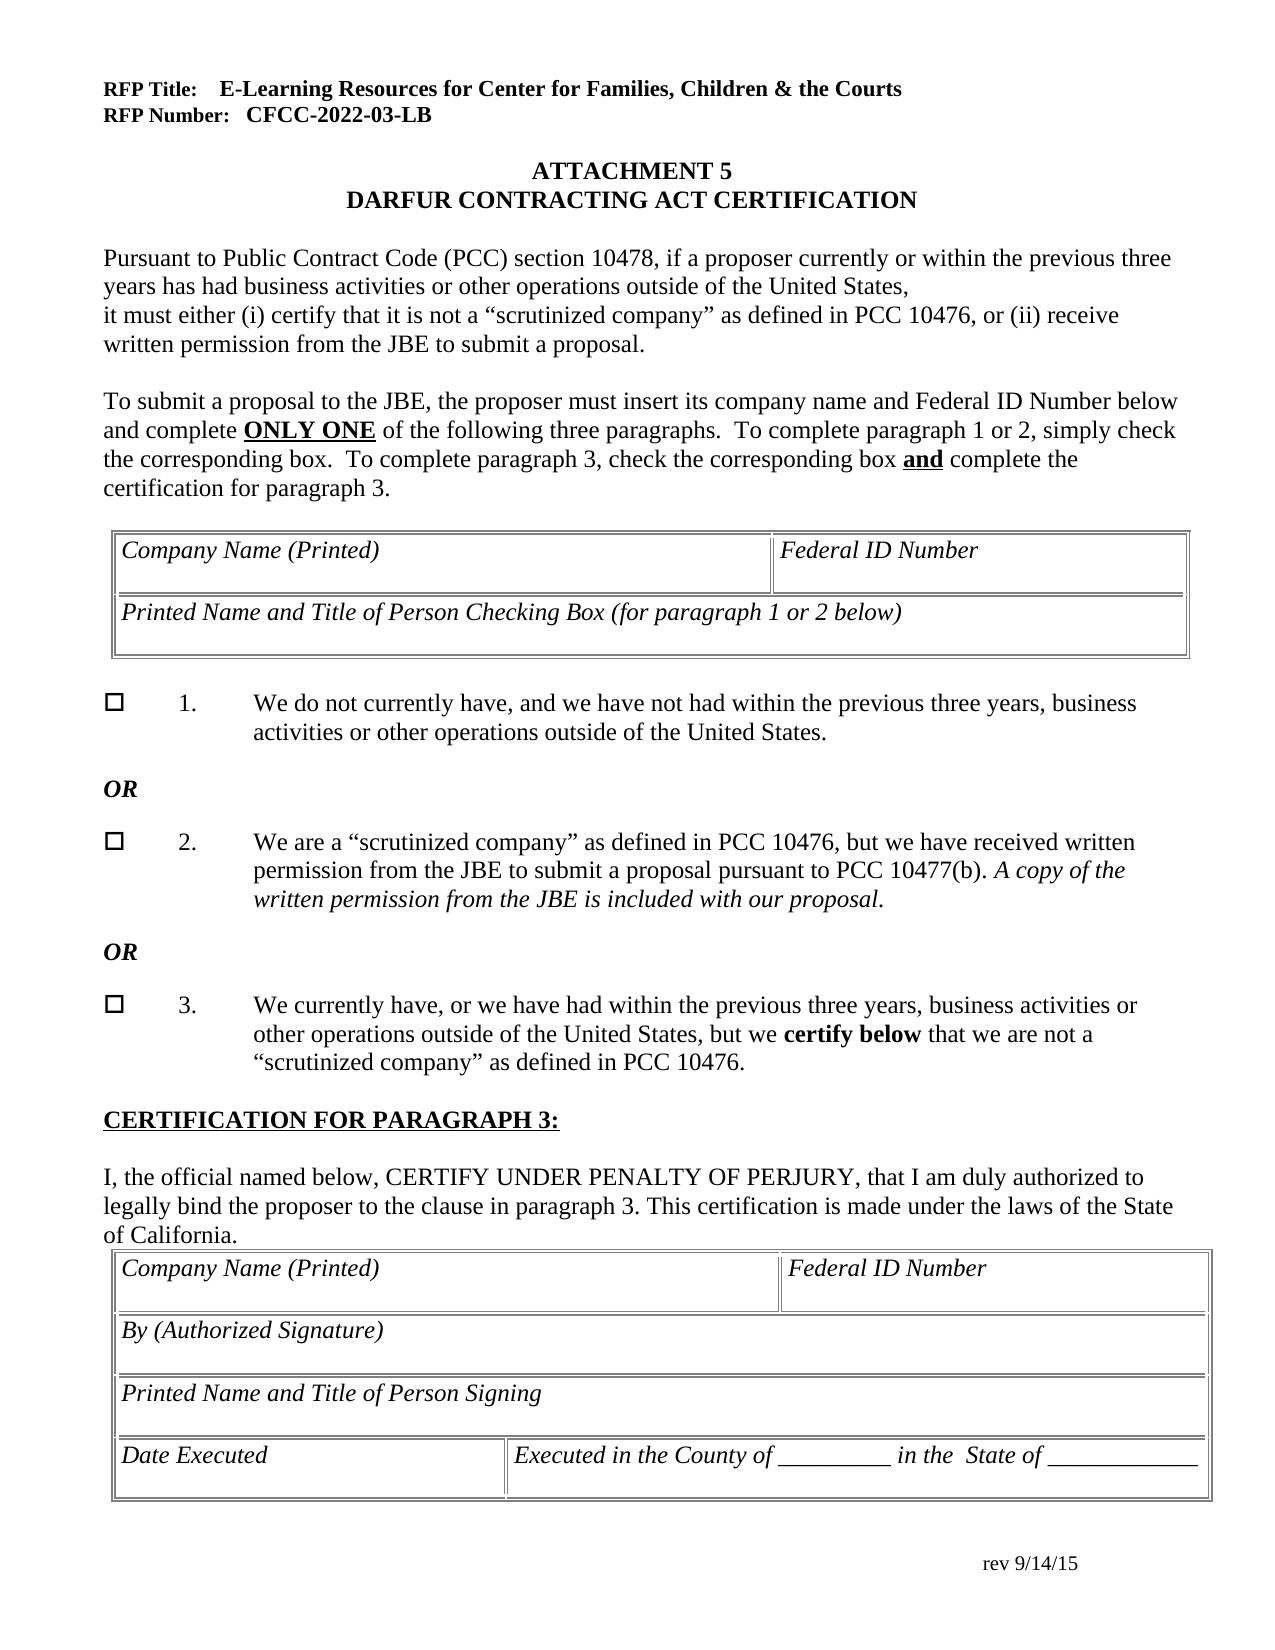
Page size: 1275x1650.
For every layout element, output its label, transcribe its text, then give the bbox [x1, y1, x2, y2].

table_cell Executed in the County of _________ in the State of ____________ [506, 1435, 1210, 1497]
table_cell Date Executed [113, 1435, 506, 1497]
table_header Federal ID Number [772, 534, 1186, 592]
text Pursuant to Public Contract Code (PCC) section 10478, if a proposer currently or within the previous three years has had business activities or other operations outside of the United States, [103, 243, 1191, 300]
text it must either (i) certify that it is not a “scrutinized company” as defined in PCC 10476, or (ii) receive written permission from the JBE to submit a proposal. [103, 300, 1191, 358]
subtitle ATTACHMENT 5 [103, 156, 1161, 185]
text 1. We do not currently have, and we have not had within the previous three years, business activities or other operations outside of the United States. [103, 688, 1191, 774]
text OR [103, 774, 1191, 803]
table_cell Printed Name and Title of Person Signing [113, 1373, 1210, 1435]
table_cell Printed Name and Title of Person Checking Box (for paragraph 1 or 2 below) [113, 592, 1188, 654]
table_cell By (Authorized Signature) [113, 1311, 1210, 1373]
text I, the official named below, CERTIFY UNDER PENALTY OF PERJURY, that I am duly authorized to legally bind the proposer to the clause in paragraph 3. This certification is made under the laws of the State of California. [103, 1162, 1191, 1249]
table_header Company Name (Printed) [113, 1250, 780, 1311]
table_header Federal ID Number [780, 1253, 1208, 1311]
table_header Company Name (Printed) [113, 532, 772, 592]
text 2. We are a “scrutinized company” as defined in PCC 10476, but we have received written permission from the JBE to submit a proposal pursuant to PCC 10477(b). A copy of the written permission from the JBE is included with our proposal. [103, 827, 1191, 913]
text OR [103, 937, 1191, 966]
text 3. We currently have, or we have had within the previous three years, business activities or other operations outside of the United States, but we certify below that we are not a “scrutinized company” as defined in PCC 10476. [103, 990, 1191, 1076]
text CERTIFICATION FOR PARAGRAPH 3: [103, 1105, 1191, 1134]
text To submit a proposal to the JBE, the proposer must insert its company name and Federal ID Number below and complete ONLY ONE of the following three paragraphs. To complete paragraph 1 or 2, simply check the corresponding box. To complete paragraph 3, check the corresponding box and complete the certification for paragraph 3. [103, 386, 1191, 501]
subtitle darfur contracting act certification [103, 185, 1161, 214]
